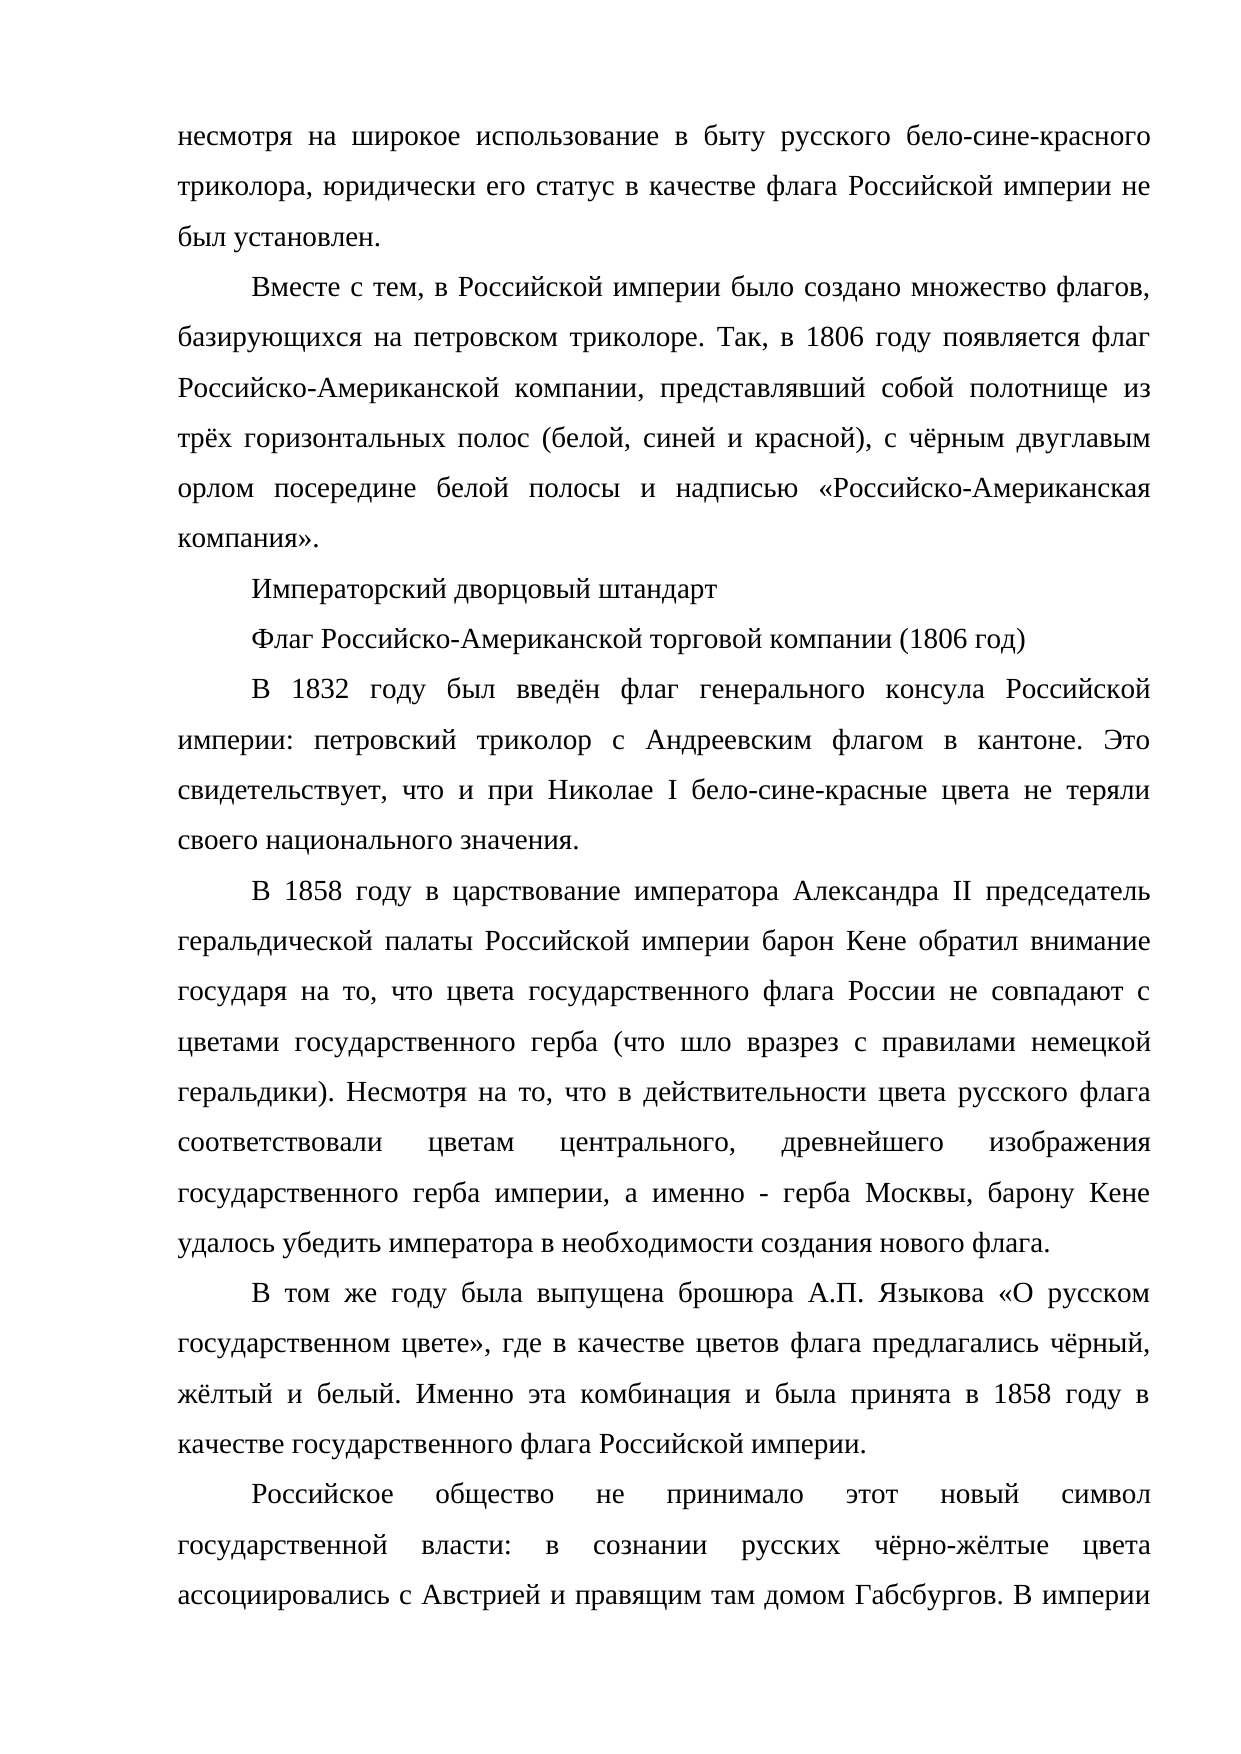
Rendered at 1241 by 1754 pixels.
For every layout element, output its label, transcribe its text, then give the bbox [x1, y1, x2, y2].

text В том же году была выпущена брошюра А.П. Языкова «О русском государственном цвете», где в качестве цветов флага предлагались чёрный, жёлтый и белый. Именно эта комбинация и была принята в 1858 году в качестве государственного флага Российской империи. [177, 1275, 1152, 1460]
text В 1858 году в царствование императора Александра II председатель геральдической палаты Российской империи барон Кене обратил внимание государя на то, что цвета государственного флага России не совпадают с цветами государственного герба (что шло вразрез с правилами немецкой геральдики). Несмотря на то, что в действительности цвета русского флага соответствовали цветам центрального, древнейшего изображения государственного герба империи, а именно - герба Москвы, барону Кене удалось убедить императора в необходимости создания нового флага. [177, 873, 1152, 1258]
text Флаг Российско-Американской торговой компании (1806 год) [177, 621, 1152, 655]
text Вместе с тем, в Российской империи было создано множество флагов, базирующихся на петровском триколоре. Так, в 1806 году появляется флаг Российско-Американской компании, представлявший собой полотнище из трёх горизонтальных полос (белой, синей и красной), с чёрным двуглавым орлом посередине белой полосы и надписью «Российско-Американская компания». [177, 269, 1152, 554]
text Императорский дворцовый штандарт [177, 571, 1152, 604]
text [177, 1477, 1152, 1611]
text В 1832 году был введён флаг генерального консула Российской империи: петровский триколор с Андреевским флагом в кантоне. Это свидетельствует, что и при Николае I бело-сине-красные цвета не теряли своего национального значения. [177, 672, 1152, 856]
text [177, 118, 1152, 252]
